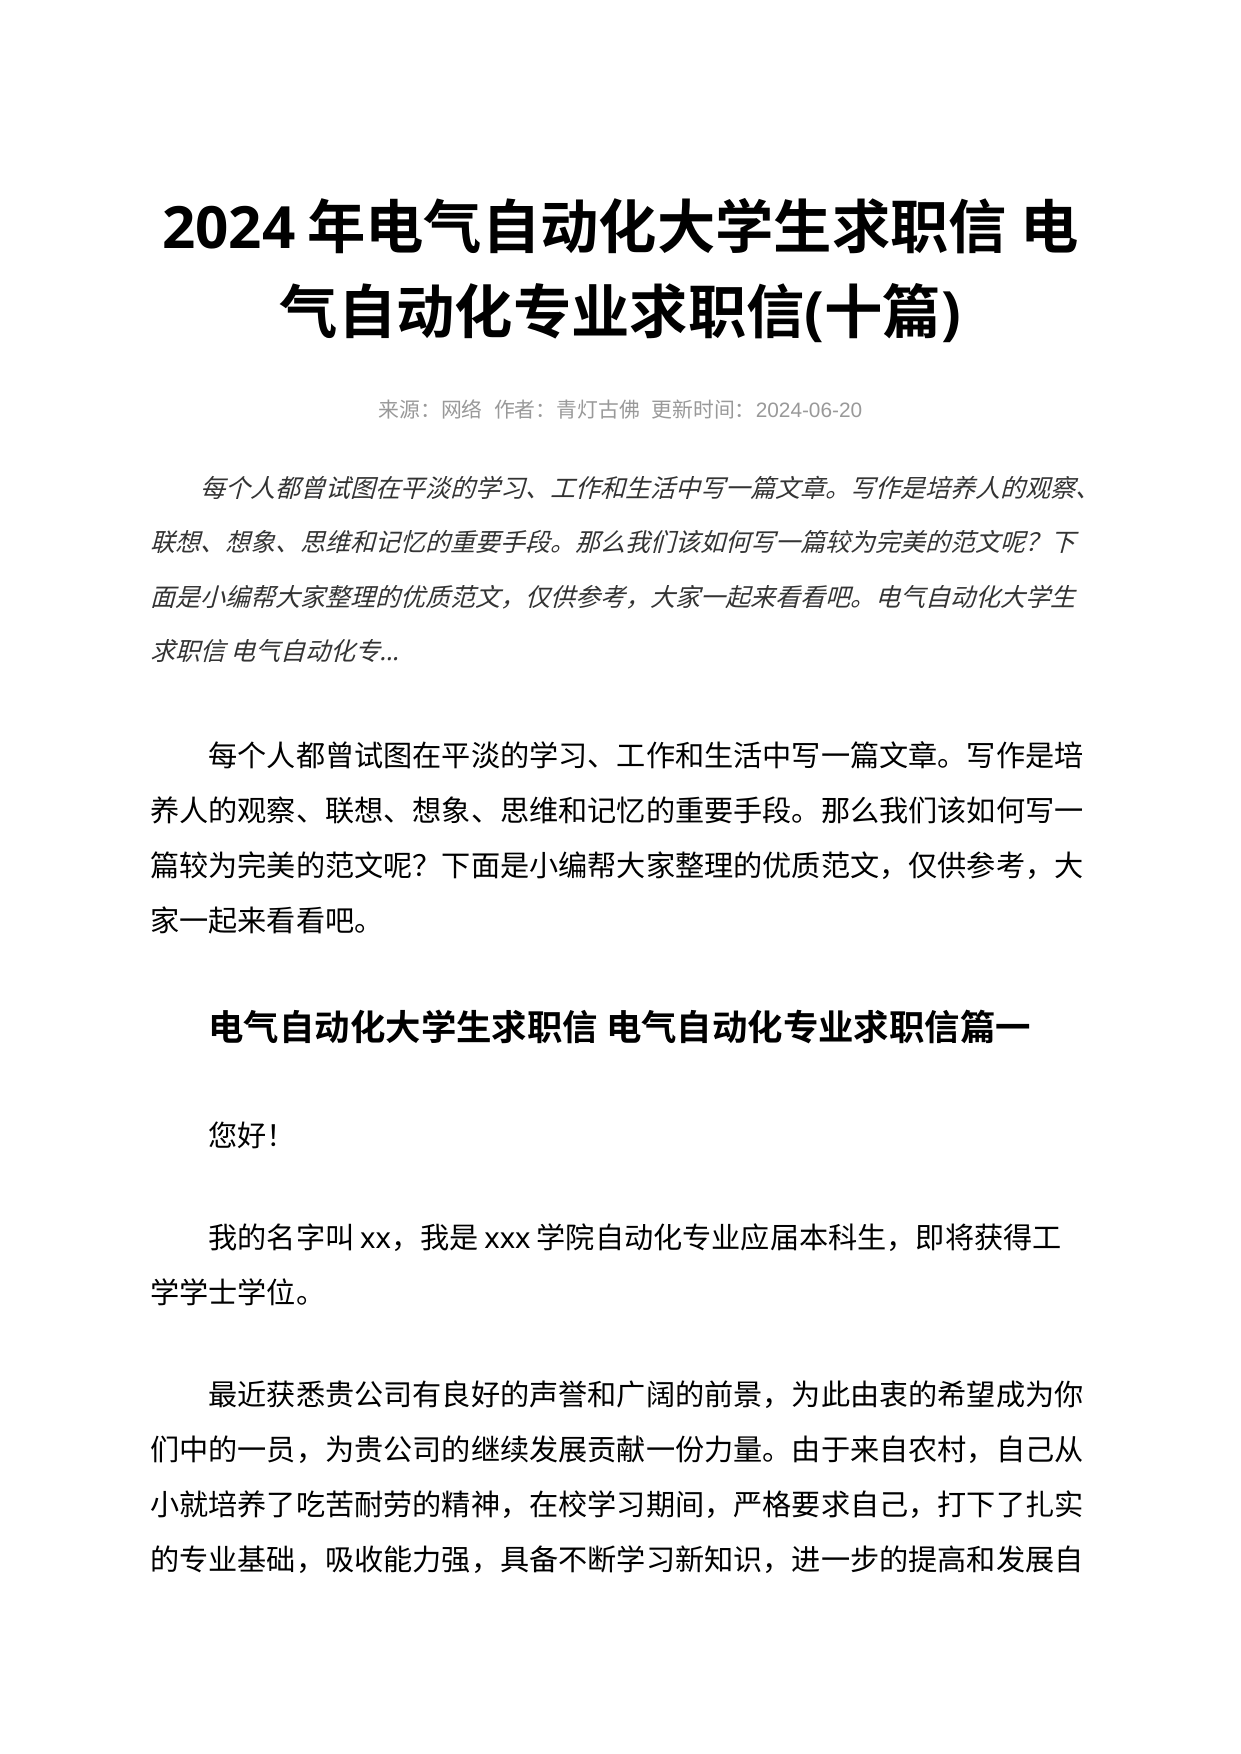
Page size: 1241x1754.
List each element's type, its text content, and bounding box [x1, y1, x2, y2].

text 电气自动化大学生求职信 电气自动化专业求职信篇一 [150, 999, 1090, 1051]
text 我的名字叫xx，我是xxx学院自动化专业应届本科生，即将获得工学学士学位。 [150, 1214, 1090, 1312]
text 您好！ [150, 1113, 1090, 1155]
text 来源：网络 作者：青灯古佛 更新时间：2024-06-20 [150, 398, 1090, 422]
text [150, 1371, 1090, 1578]
text 每个人都曾试图在平淡的学习、工作和生活中写一篇文章。写作是培养人的观察、联想、想象、思维和记忆的重要手段。那么我们该如何写一篇较为完美的范文呢？下面是小编帮大家整理的优质范文，仅供参考，大家一起来看看吧。电气自动化大学生求职信 电气自动化专... [150, 468, 1090, 668]
text 每个人都曾试图在平淡的学习、工作和生活中写一篇文章。写作是培养人的观察、联想、想象、思维和记忆的重要手段。那么我们该如何写一篇较为完美的范文呢？下面是小编帮大家整理的优质范文，仅供参考，大家一起来看看吧。 [150, 733, 1090, 940]
subtitle 2024年电气自动化大学生求职信 电气自动化专业求职信(十篇) [150, 181, 1090, 351]
